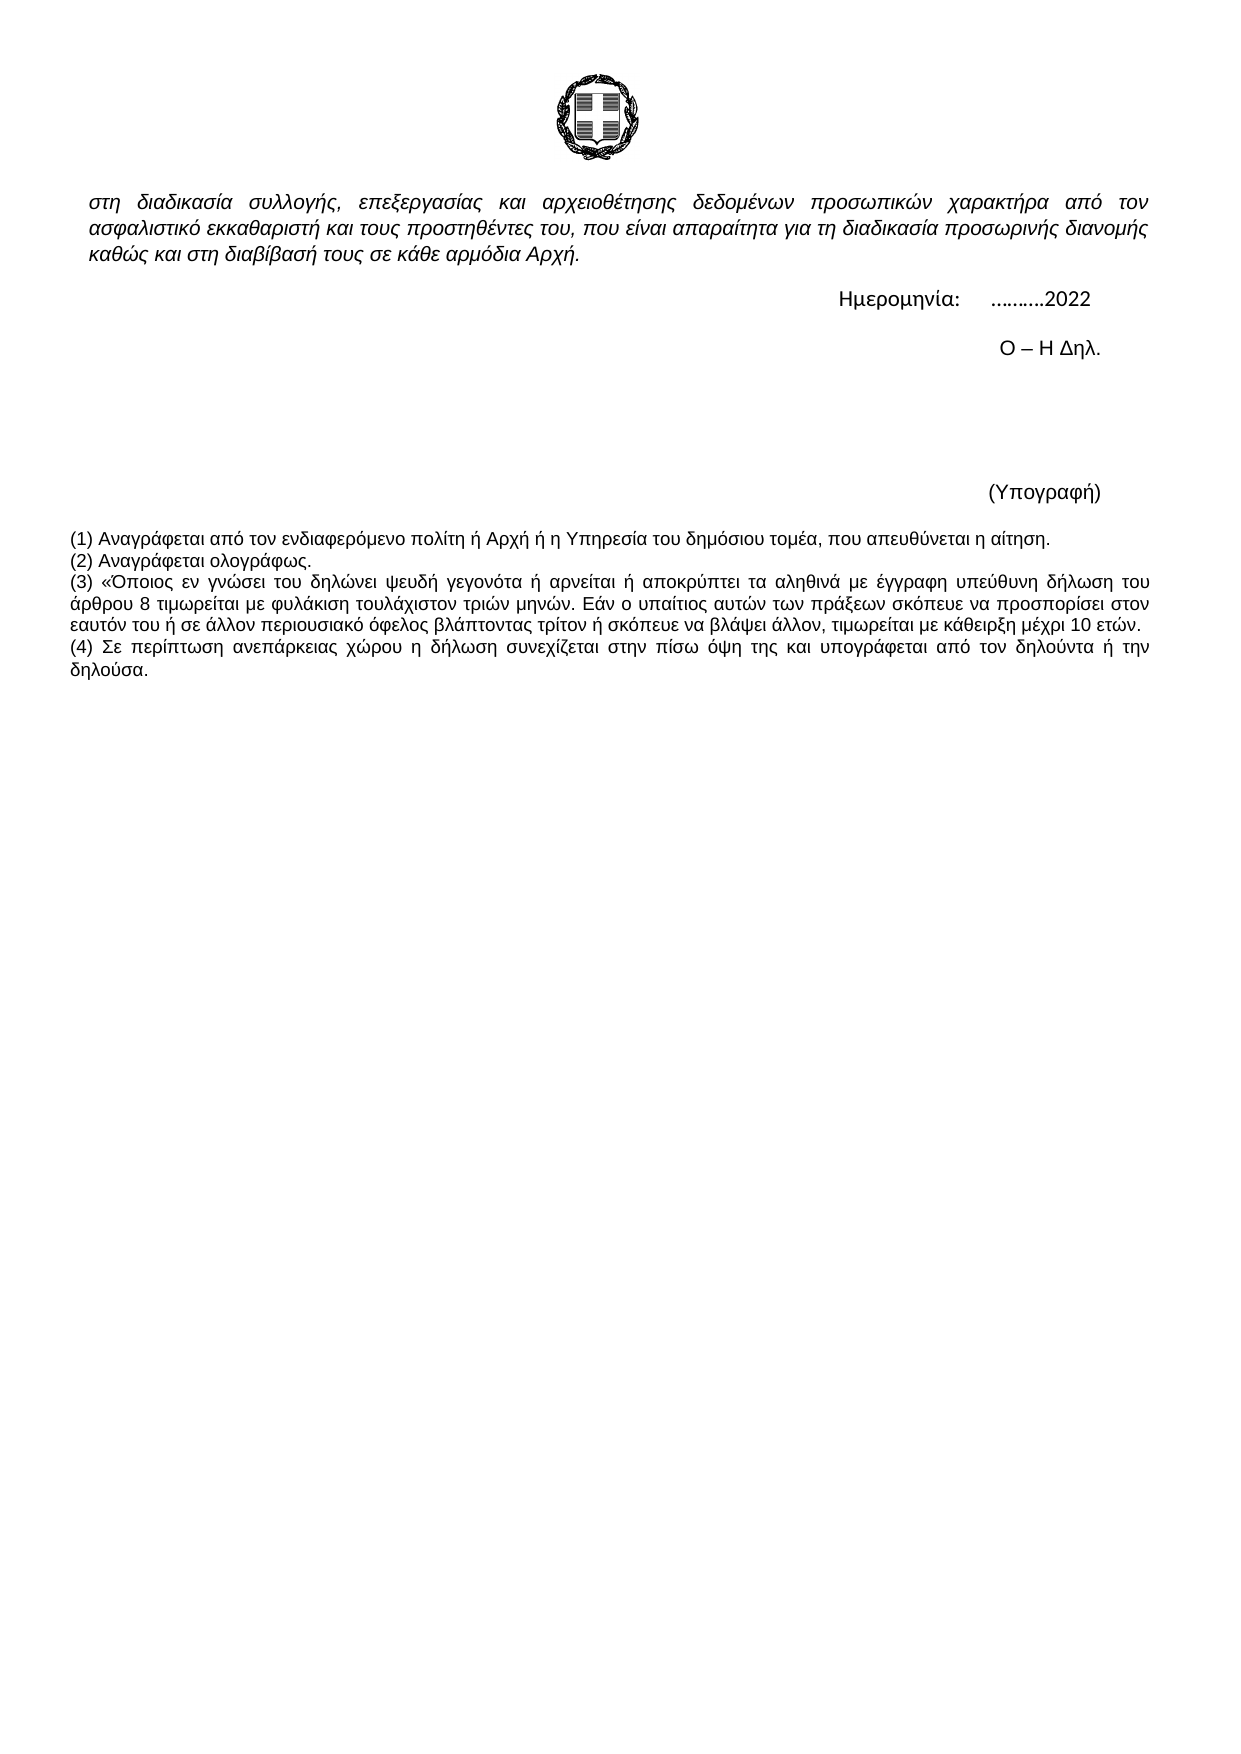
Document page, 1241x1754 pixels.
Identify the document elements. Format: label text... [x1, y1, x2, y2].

text (2) Αναγράφεται ολογράφως. [70, 549, 1152, 571]
text Ημερομηνία: ……….2022 [839, 284, 1101, 312]
text (3) «Όποιος εν γνώσει του δηλώνει ψευδή γεγονότα ή αρνείται ή αποκρύπτει τα αληθινά με έγγραφη υπεύθυνη δήλωση του άρθρου 8 τιμωρείται με φυλάκιση τουλάχιστον τριών μηνών. Εάν ο υπαίτιος αυτών των πράξεων σκόπευε να προσπορίσει στον εαυτόν του ή σε άλλον περιουσιακό όφελος βλάπτοντας τρίτον ή σκόπευε να βλάψει άλλον, τιμωρείται με κάθειρξη μέχρι 10 ετών. [70, 571, 1152, 636]
text (Υπογραφή) [89, 480, 1101, 504]
picture [554, 73, 641, 162]
text (4) Σε περίπτωση ανεπάρκειας χώρου η δήλωση συνεχίζεται στην πίσω όψη της και υπογράφεται από τον δηλούντα ή την δηλούσα. [70, 636, 1152, 681]
text (1) Αναγράφεται από τον ενδιαφερόμενο πολίτη ή Αρχή ή η Υπηρεσία του δημόσιου τομέα, που απευθύνεται η αίτηση. [70, 528, 1152, 549]
text Ο – Η Δηλ. [89, 336, 1101, 360]
